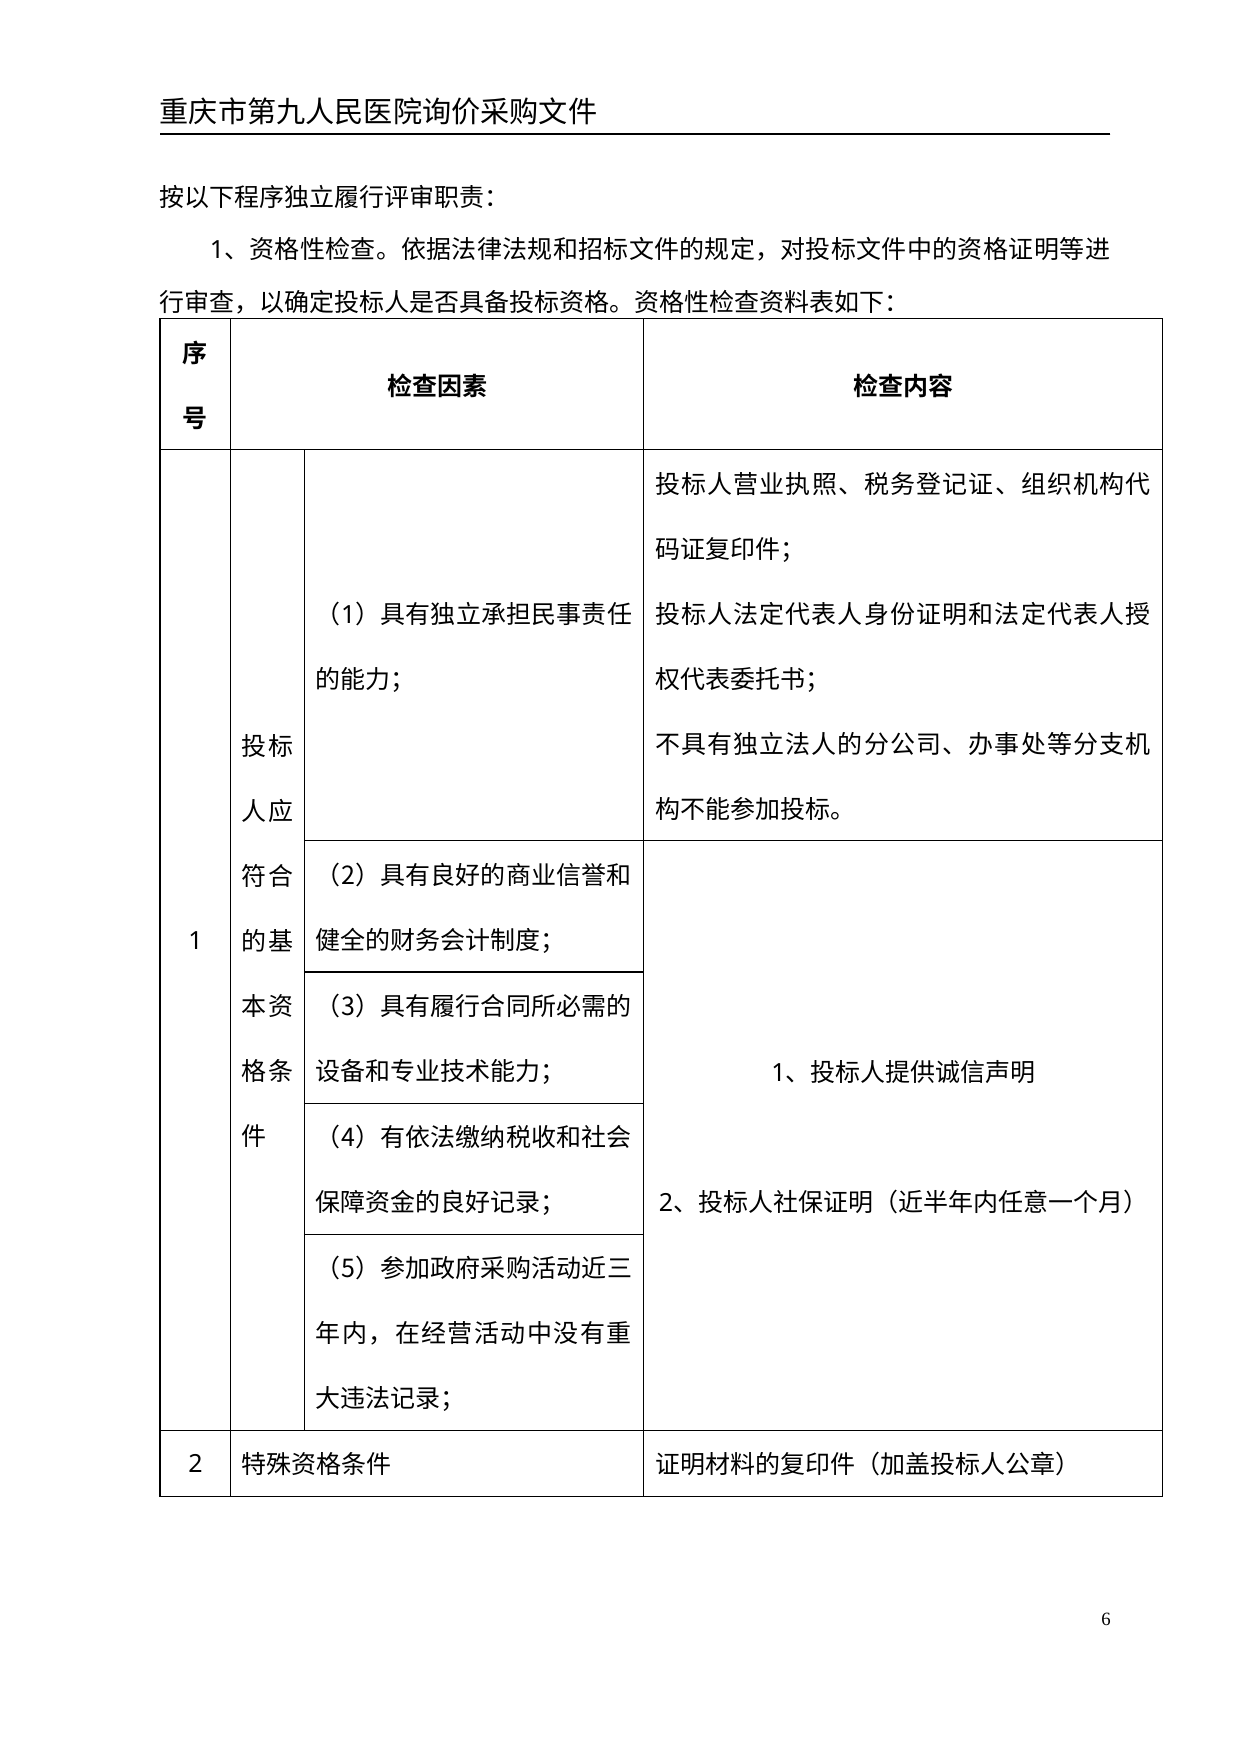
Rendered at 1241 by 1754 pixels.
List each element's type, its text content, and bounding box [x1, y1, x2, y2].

table_cell 特殊资格条件 [231, 1431, 643, 1496]
text 1、资格性检查。依据法律法规和招标文件的规定，对投标文件中的资格证明等进行审查，以确定投标人是否具备投标资格。资格性检查资料表如下： [159, 214, 1110, 318]
table_cell （1）具有独立承担民事责任的能力； [305, 450, 643, 840]
table_cell （4）有依法缴纳税收和社会保障资金的良好记录； [305, 1104, 643, 1233]
table_cell （2）具有良好的商业信誉和健全的财务会计制度； [305, 841, 643, 971]
table_cell （5）参加政府采购活动近三年内，在经营活动中没有重大违法记录； [305, 1235, 643, 1429]
table_cell 2 [161, 1431, 230, 1496]
table_header 检查因素 [231, 319, 643, 449]
table_cell （3）具有履行合同所必需的设备和专业技术能力； [305, 973, 643, 1102]
table_cell 1、投标人提供诚信声明 2、投标人社保证明（近半年内任意一个月） [644, 841, 1162, 1429]
table_cell 证明材料的复印件（加盖投标人公章） [644, 1431, 1162, 1496]
table_cell 1 [161, 450, 230, 1429]
table_header 序号 [161, 319, 230, 449]
table_header 检查内容 [644, 319, 1162, 449]
text 按以下程序独立履行评审职责： [159, 162, 1110, 214]
table_cell 投标人应符合的基本资格条件 [231, 450, 304, 1429]
table_cell 投标人营业执照、税务登记证、组织机构代码证复印件； 投标人法定代表人身份证明和法定代表人授权代表委托书； 不具有独立法人的分公司、办事处等分支机构不能参加投标。 [644, 450, 1162, 840]
